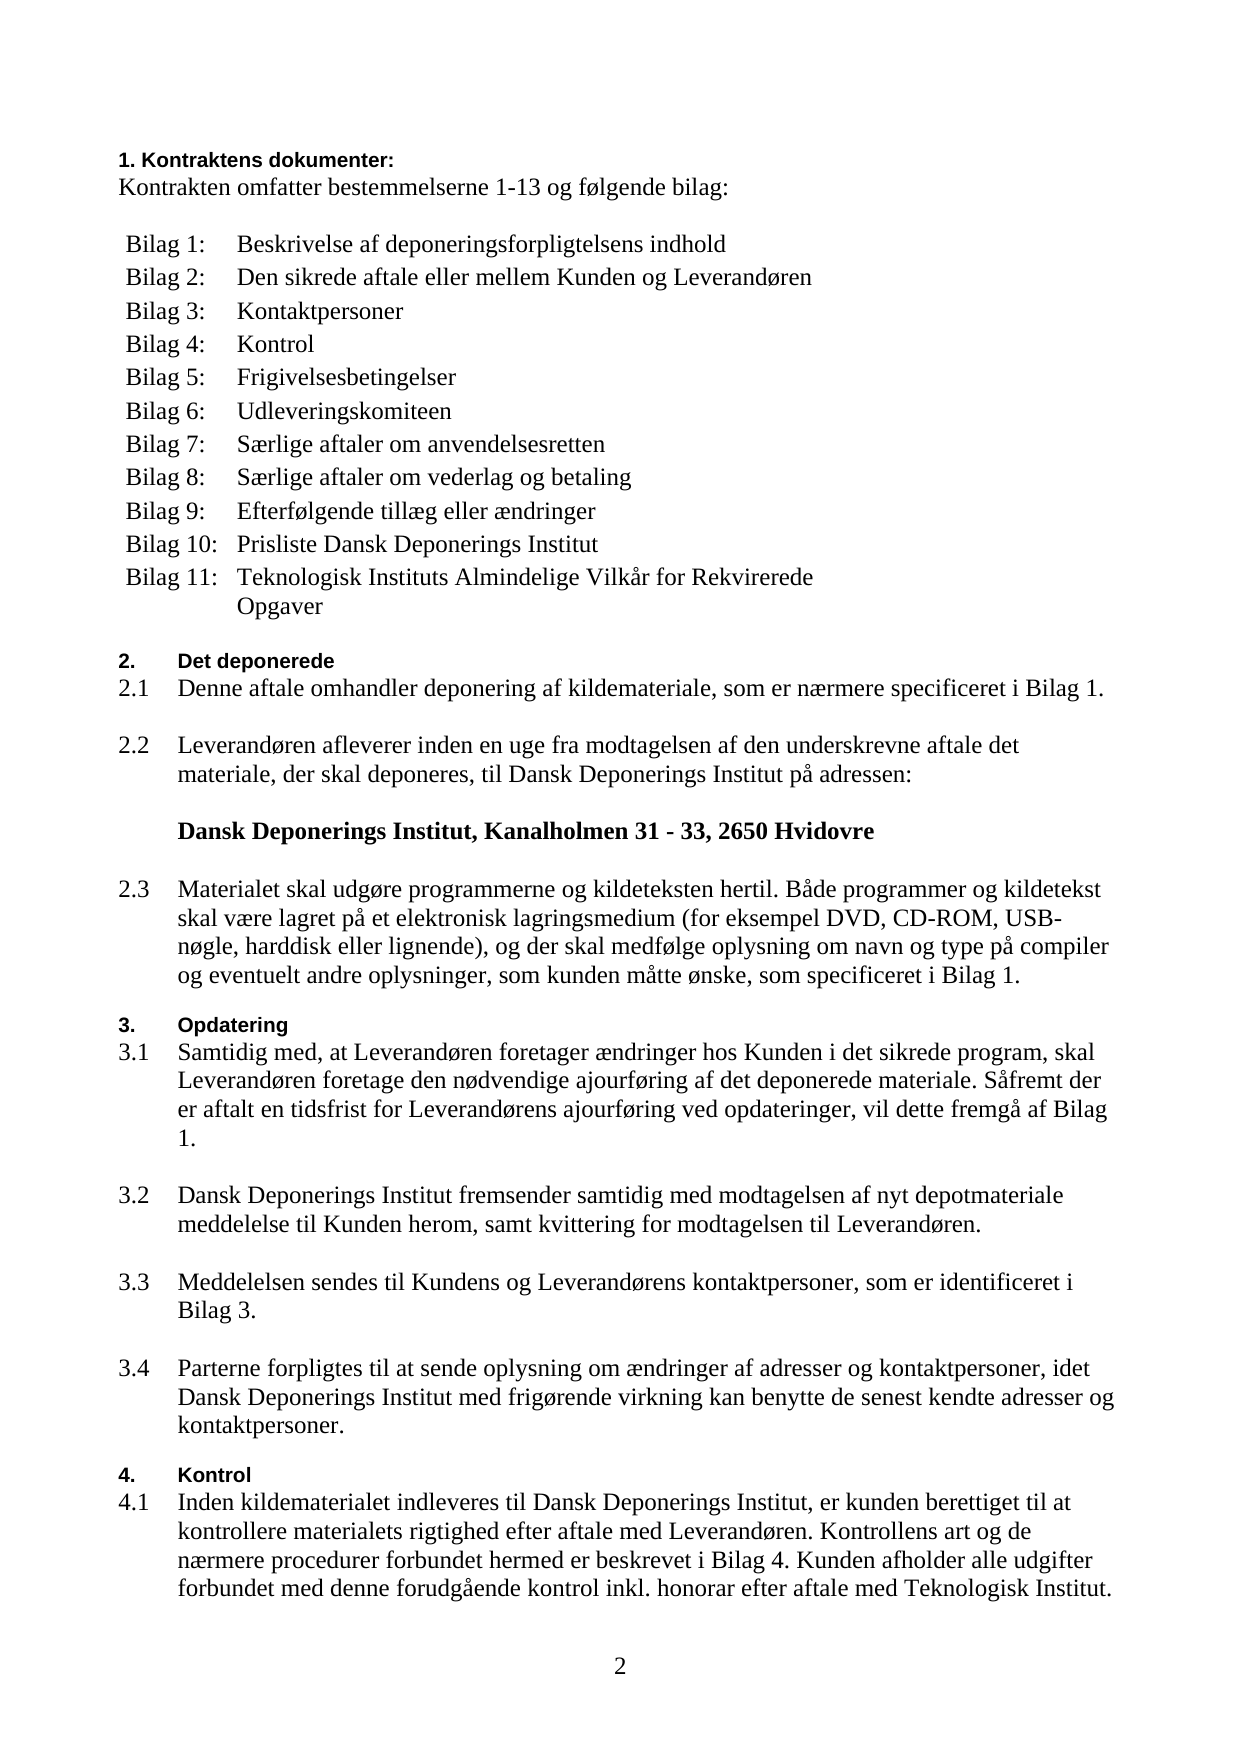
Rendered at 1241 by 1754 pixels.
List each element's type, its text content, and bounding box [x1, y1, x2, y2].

table_cell Den sikrede aftale eller mellem Kunden og Leverandøren [229, 263, 893, 296]
table_cell Særlige aftaler om vederlag og betaling [229, 463, 893, 496]
text 3. Opdatering [118, 1013, 1122, 1037]
table_cell Prisliste Dansk Deponerings Institut [229, 529, 893, 562]
table_cell Udleveringskomiteen [229, 396, 893, 429]
table_cell Bilag 2: [118, 263, 229, 296]
table_cell Bilag 8: [118, 463, 229, 496]
table_cell Bilag 11: [118, 563, 229, 620]
text 2.1 Denne aftale omhandler deponering af kildemateriale, som er nærmere specificeret i Bilag 1. [118, 673, 1122, 701]
text 4.1 Inden kildematerialet indleveres til Dansk Deponerings Institut, er kunden berettiget til at kontrollere materialets rigtighed efter aftale med Leverandøren. Kontrollens art og de nærmere procedurer forbundet hermed er beskrevet i Bilag 4. Kunden afholder alle udgifter forbundet med denne forudgående kontrol inkl. honorar efter aftale med Teknologisk Institut. [118, 1487, 1122, 1602]
text 1. Kontraktens dokumenter: [118, 148, 1122, 172]
table_cell Bilag 5: [118, 363, 229, 396]
text Kontrakten omfatter bestemmelserne 1-13 og følgende bilag: [118, 172, 1122, 200]
table_cell Bilag 10: [118, 529, 229, 562]
table_cell Særlige aftaler om anvendelsesretten [229, 429, 893, 462]
table_cell Kontaktpersoner [229, 296, 893, 329]
text 2.3 Materialet skal udgøre programmerne og kildeteksten hertil. Både programmer og kildetekst skal være lagret på et elektronisk lagringsmedium (for eksempel DVD, CD-ROM, USB-nøgle, harddisk eller lignende), og der skal medfølge oplysning om navn og type på compiler og eventuelt andre oplysninger, som kunden måtte ønske, som specificeret i Bilag 1. [118, 874, 1122, 989]
table_cell Bilag 3: [118, 296, 229, 329]
table_header Bilag 1: [118, 229, 229, 262]
table_cell Frigivelsesbetingelser [229, 363, 893, 396]
table_cell Teknologisk Instituts Almindelige Vilkår for Rekvirerede Opgaver [229, 563, 893, 620]
text 4. Kontrol [118, 1463, 1122, 1487]
table_cell Bilag 6: [118, 396, 229, 429]
table_cell Bilag 9: [118, 496, 229, 529]
text 2. Det deponerede [118, 649, 1122, 673]
text 3.3 Meddelelsen sendes til Kundens og Leverandørens kontaktpersoner, som er identificeret i Bilag 3. [118, 1267, 1122, 1324]
table_cell Bilag 4: [118, 329, 229, 362]
text 2.2 Leverandøren afleverer inden en uge fra modtagelsen af den underskrevne aftale det materiale, der skal deponeres, til Dansk Deponerings Institut på adressen: [118, 730, 1122, 788]
text 3.4 Parterne forpligtes til at sende oplysning om ændringer af adresser og kontaktpersoner, idet Dansk Deponerings Institut med frigørende virkning kan benytte de senest kendte adresser og kontaktpersoner. [118, 1353, 1122, 1439]
table_header Beskrivelse af deponeringsforpligtelsens indhold [229, 229, 893, 262]
table_cell Bilag 7: [118, 429, 229, 462]
table_cell Kontrol [229, 329, 893, 362]
table_cell Efterfølgende tillæg eller ændringer [229, 496, 893, 529]
text Dansk Deponerings Institut, Kanalholmen 31 - 33, 2650 Hvidovre [118, 816, 1122, 845]
text 3.1 Samtidig med, at Leverandøren foretager ændringer hos Kunden i det sikrede program, skal Leverandøren foretage den nødvendige ajourføring af det deponerede materiale. Såfremt der er aftalt en tidsfrist for Leverandørens ajourføring ved opdateringer, vil dette fremgå af Bilag 1. [118, 1037, 1122, 1152]
text 3.2 Dansk Deponerings Institut fremsender samtidig med modtagelsen af nyt depotmateriale meddelelse til Kunden herom, samt kvittering for modtagelsen til Leverandøren. [118, 1181, 1122, 1238]
